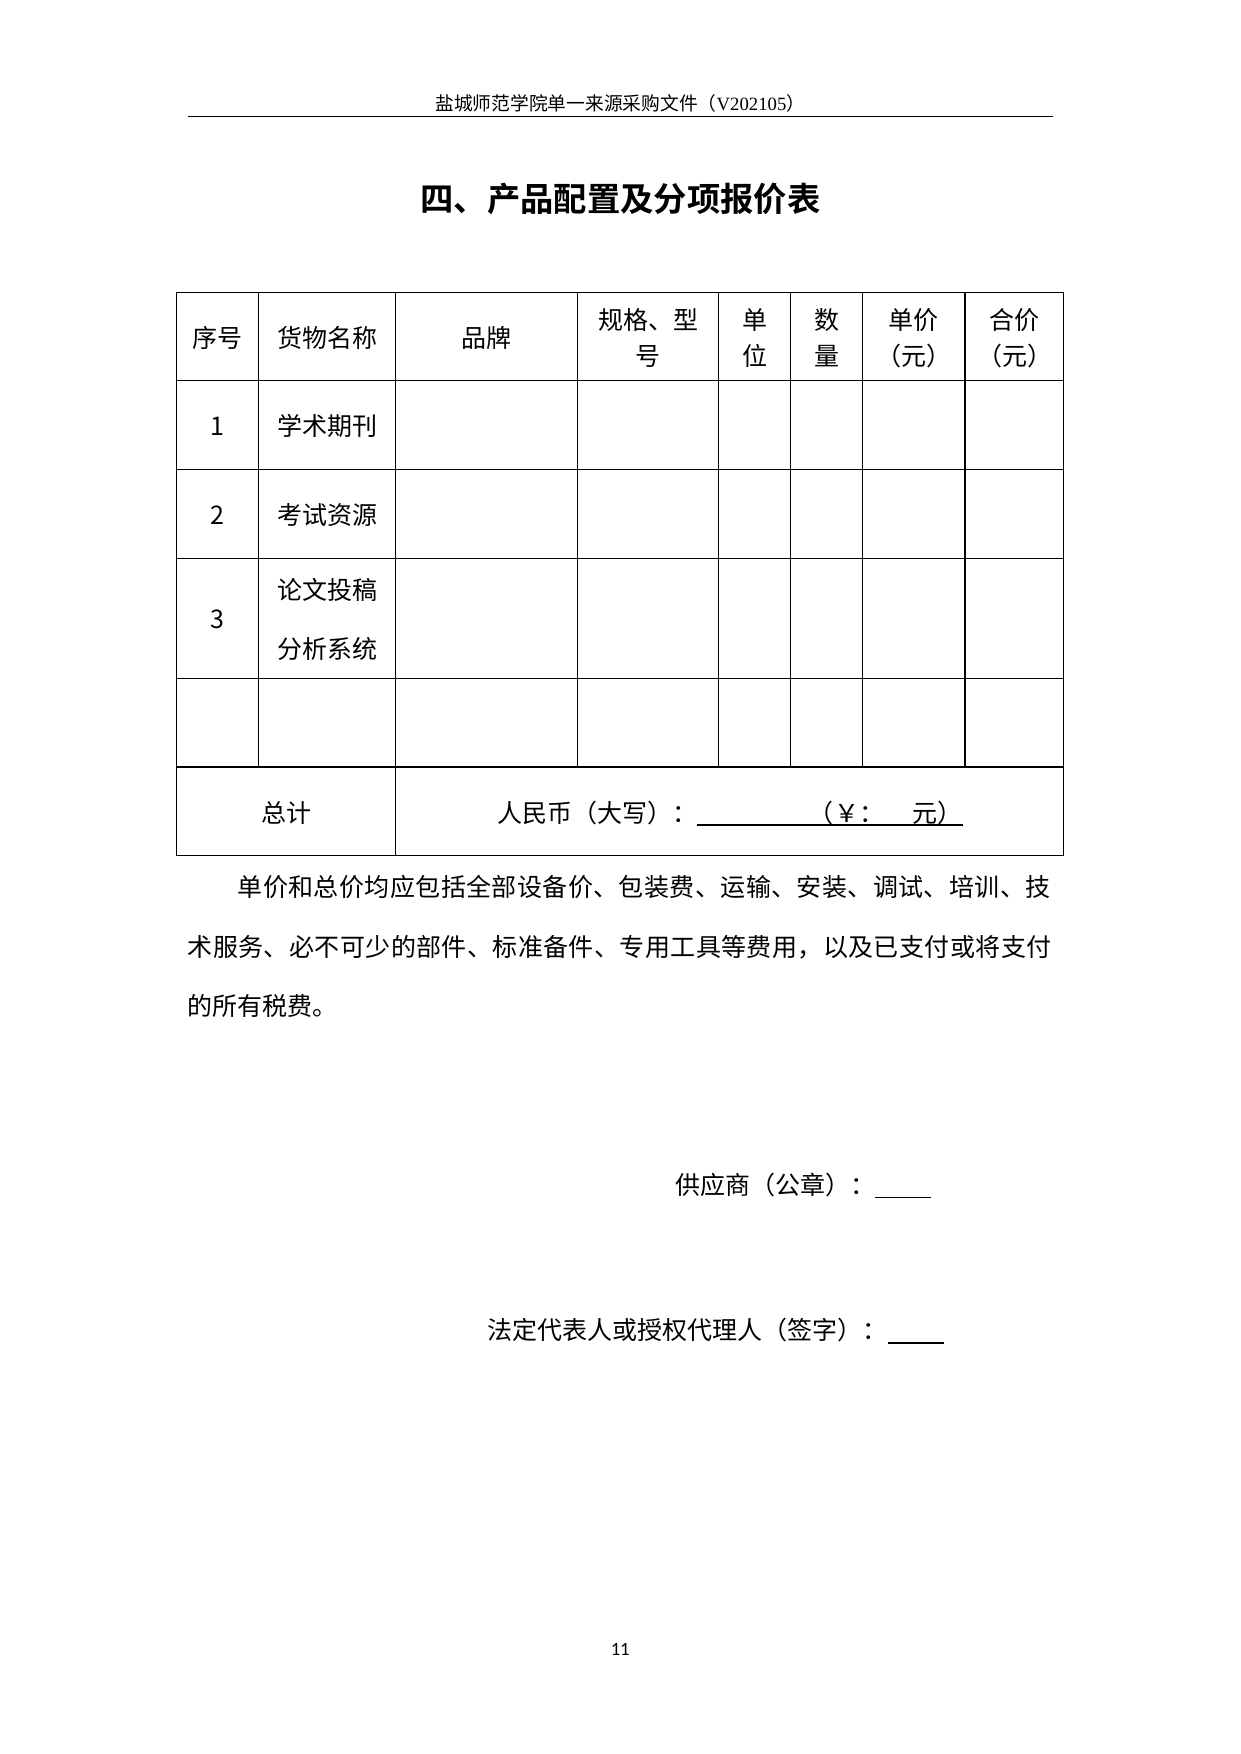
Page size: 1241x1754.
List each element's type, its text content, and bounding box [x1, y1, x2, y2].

text 供应商（公章）： [187, 1154, 1053, 1213]
table_cell [966, 559, 1063, 678]
table_cell [259, 679, 395, 766]
table_header 单位 [719, 293, 790, 380]
table_cell [578, 679, 718, 766]
table_cell [719, 470, 790, 557]
table_cell 2 [177, 470, 258, 557]
table_cell [966, 381, 1063, 469]
table_cell [396, 559, 577, 678]
text 单价和总价均应包括全部设备价、包装费、运输、安装、调试、培训、技术服务、必不可少的部件、标准备件、专用工具等费用，以及已支付或将支付的所有税费。 [187, 856, 1053, 1035]
table_cell [863, 559, 964, 678]
table_cell [966, 679, 1063, 766]
table_cell [863, 679, 964, 766]
table_cell [578, 470, 718, 557]
table_header 货物名称 [259, 293, 395, 380]
table_cell 论文投稿分析系统 [259, 559, 395, 678]
table_cell [719, 559, 790, 678]
text 法定代表人或授权代理人（签字）： [187, 1273, 1053, 1356]
table_header 数量 [791, 293, 862, 380]
table_cell [791, 559, 862, 678]
table_cell 3 [177, 559, 258, 678]
table_cell [791, 470, 862, 557]
table_cell [863, 470, 964, 557]
table_cell [396, 679, 577, 766]
table_header 序号 [177, 293, 258, 380]
table_cell 总计 [177, 768, 395, 855]
text 四、产品配置及分项报价表 [187, 167, 1053, 227]
table_header 规格、型号 [578, 293, 718, 380]
table_cell [396, 381, 577, 469]
table_cell [578, 381, 718, 469]
table_cell 学术期刊 [259, 381, 395, 469]
table_cell [177, 679, 258, 766]
table_cell [396, 470, 577, 557]
table_cell [966, 470, 1063, 557]
table_header 品牌 [396, 293, 577, 380]
table_cell [719, 381, 790, 469]
table_cell 1 [177, 381, 258, 469]
table_cell [791, 381, 862, 469]
table_cell [578, 559, 718, 678]
table_header 合价（元） [966, 293, 1063, 380]
table_cell [791, 679, 862, 766]
table_cell 考试资源 [259, 470, 395, 557]
table_header 单价（元） [863, 293, 964, 380]
table_cell 人民币（大写）： （￥： 元） [396, 768, 1063, 855]
table_cell [719, 679, 790, 766]
table_cell [863, 381, 964, 469]
